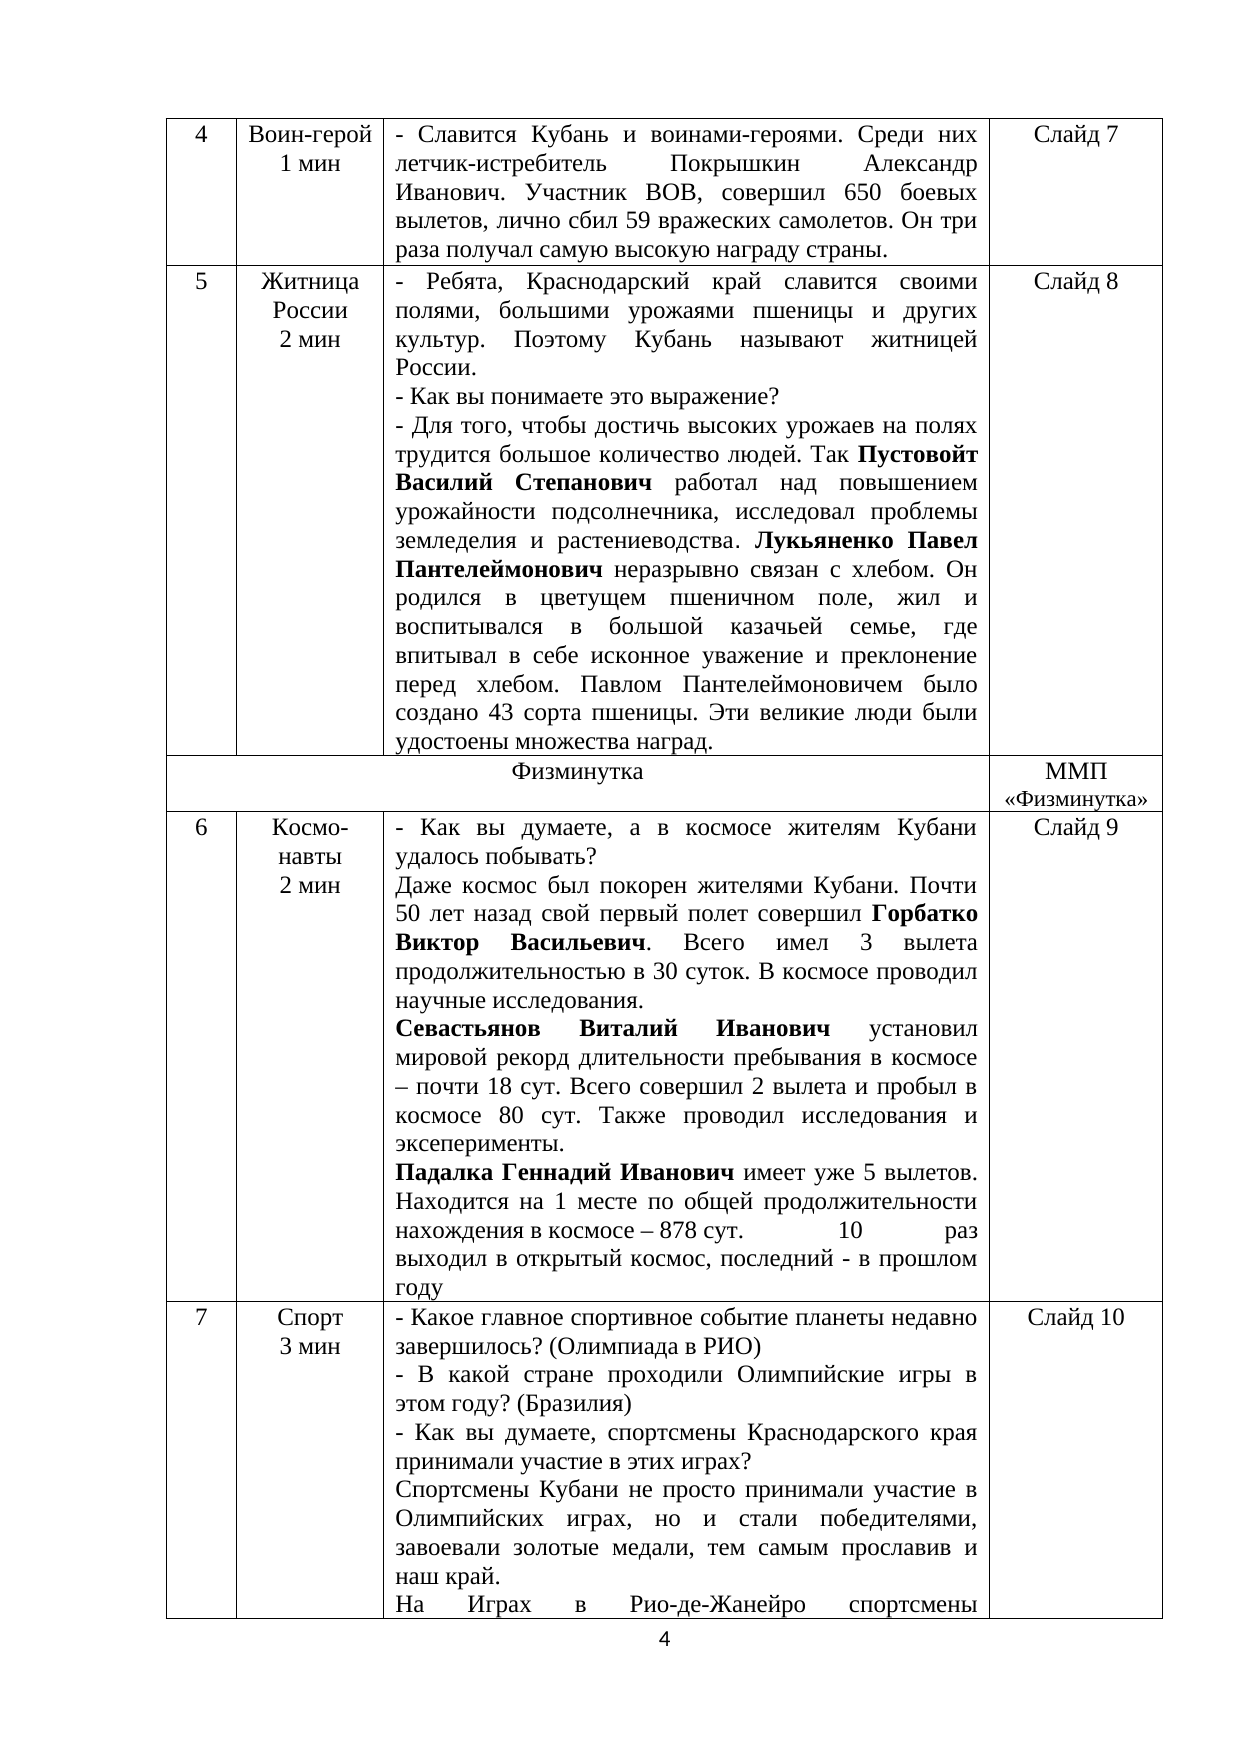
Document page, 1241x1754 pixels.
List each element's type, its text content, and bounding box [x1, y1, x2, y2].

table_cell Спорт 3 мин [237, 1302, 383, 1618]
table_cell Слайд 8 [990, 266, 1162, 755]
table_cell 5 [167, 266, 236, 755]
table_cell - Славится Кубань и воинами-героями. Среди них летчик-истребитель Покрышкин Александр Иванович. Участник ВОВ, совершил 650 боевых вылетов, лично сбил 59 вражеских самолетов. Он три раза получал самую высокую награду страны. [384, 119, 989, 265]
table_cell - Как вы думаете, а в космосе жителям Кубани удалось побывать? Даже космос был покорен жителями Кубани. Почти 50 лет назад свой первый полет совершил Горбатко Виктор Васильевич. Всего имел 3 вылета продолжительностью в 30 суток. В космосе проводил научные исследования. Севастьянов Виталий Иванович установил мировой рекорд длительности пребывания в космосе – почти 18 сут. Всего совершил 2 вылета и пробыл в космосе 80 сут. Также проводил исследования и эксеперименты. Падалка Геннадий Иванович имеет уже 5 вылетов. Находится на 1 месте по общей продолжительности нахождения в космосе – 878 сут. 10 раз выходил в открытый космос, последний - в прошлом году [384, 812, 989, 1301]
table_cell Житница России 2 мин [237, 266, 383, 755]
table_cell ММП «Физминутка» [990, 756, 1162, 811]
table_cell 7 [167, 1302, 236, 1618]
table_cell Воин-герой 1 мин [237, 119, 383, 265]
table_cell 4 [167, 119, 236, 265]
table_cell - Ребята, Краснодарский край славится своими полями, большими урожаями пшеницы и других культур. Поэтому Кубань называют житницей России. - Как вы понимаете это выражение? - Для того, чтобы достичь высоких урожаев на полях трудится большое количество людей. Так Пустовойт Василий Степанович работал над повышением урожайности подсолнечника, исследовал проблемы земледелия и растениеводства. Лукьяненко Павел Пантелеймонович неразрывно связан с хлебом. Он родился в цветущем пшеничном поле, жил и воспитывался в большой казачьей семье, где впитывал в себе исконное уважение и преклонение перед хлебом. Павлом Пантелеймоновичем было создано 43 сорта пшеницы. Эти великие люди были удостоены множества наград. [384, 266, 989, 755]
table_cell Физминутка [167, 756, 989, 811]
table_cell 6 [167, 812, 236, 1301]
table_cell Слайд 7 [990, 119, 1162, 265]
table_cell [384, 1302, 989, 1618]
table_cell Космо-навты 2 мин [237, 812, 383, 1301]
table_cell Слайд 10 [990, 1302, 1162, 1618]
table_cell Слайд 9 [990, 812, 1162, 1301]
